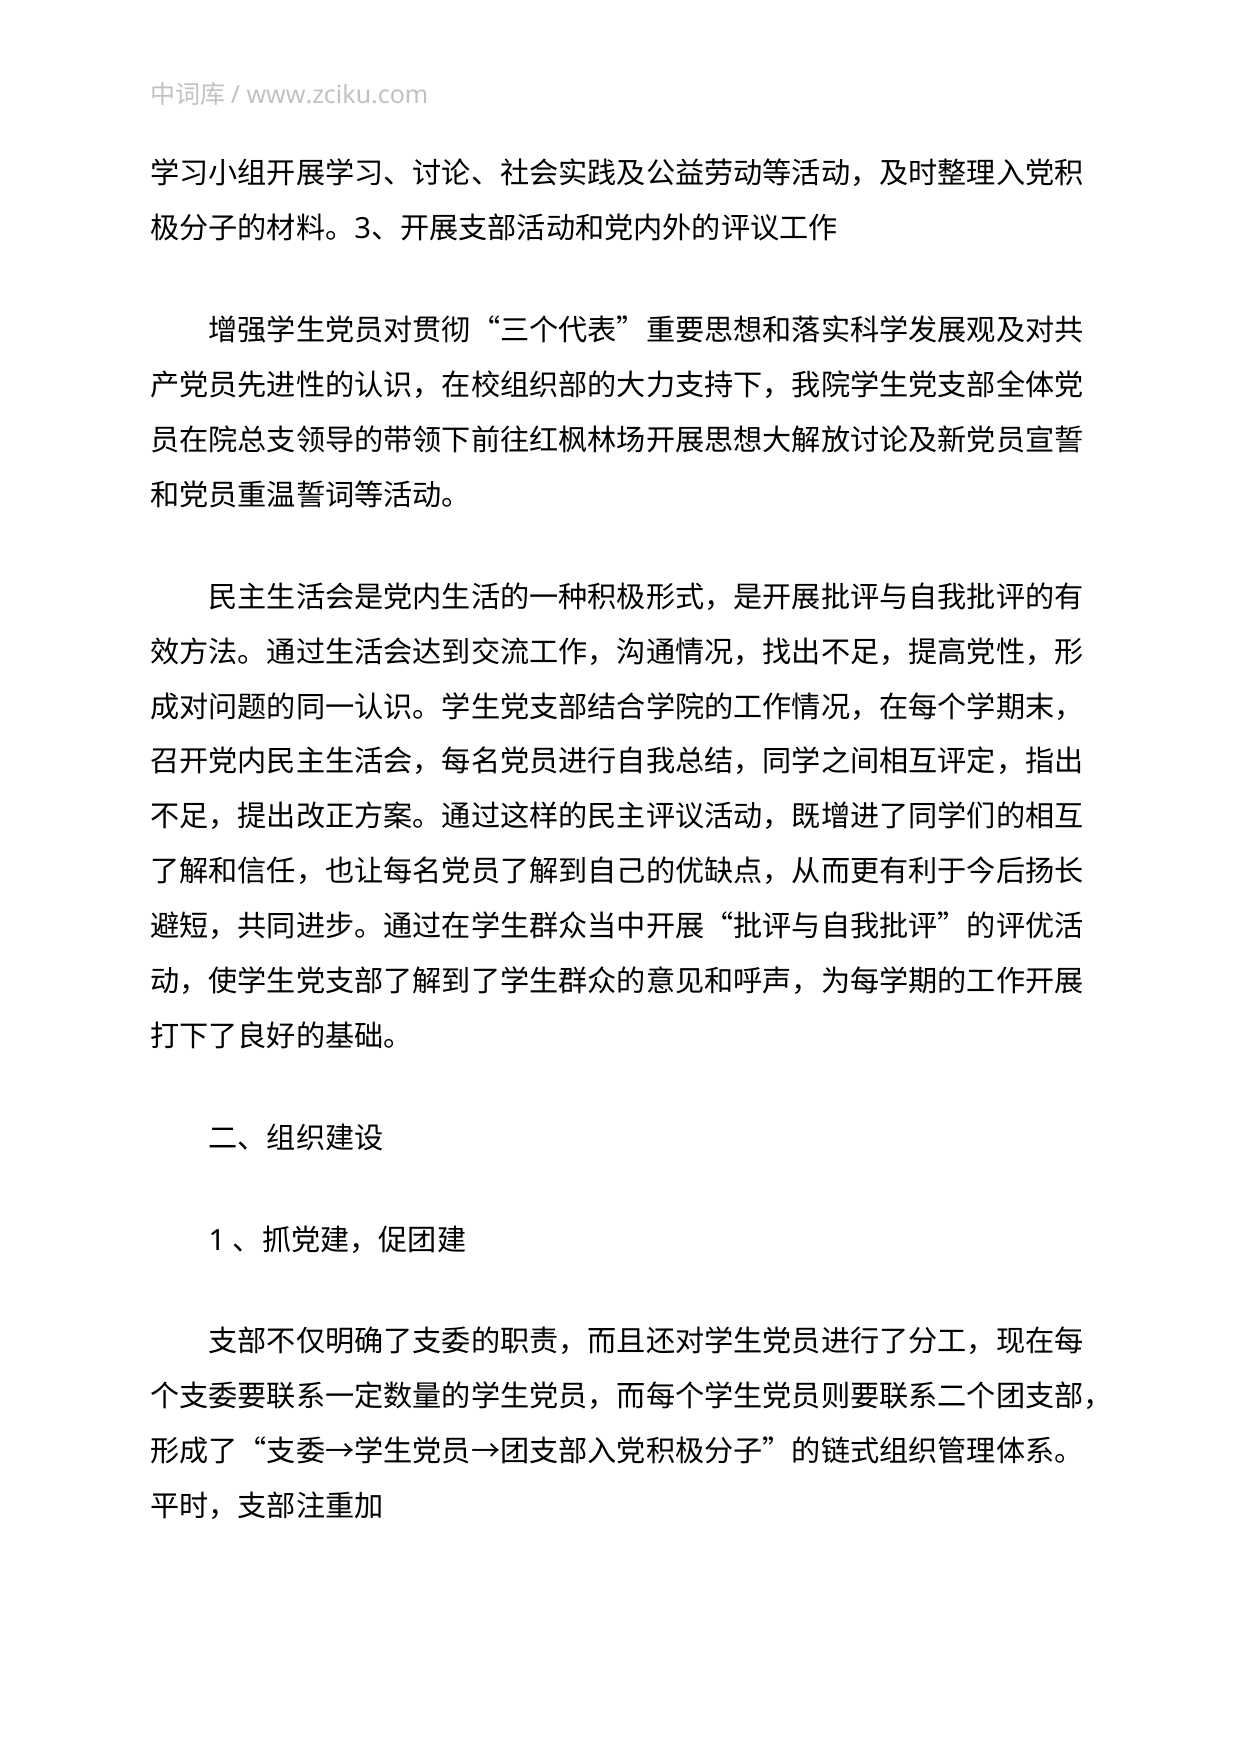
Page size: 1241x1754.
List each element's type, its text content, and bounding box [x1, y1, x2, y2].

text 1 、抓党建，促团建 [150, 1216, 1090, 1258]
text 二、组织建设 [150, 1114, 1090, 1157]
text 支部不仅明确了支委的职责，而且还对学生党员进行了分工，现在每个支委要联系一定数量的学生党员，而每个学生党员则要联系二个团支部，形成了“支委→学生党员→团支部入党积极分子”的链式组织管理体系。平时，支部注重加 [150, 1318, 1090, 1525]
text 增强学生党员对贯彻“三个代表”重要思想和落实科学发展观及对共产党员先进性的认识，在校组织部的大力支持下，我院学生党支部全体党员在院总支领导的带领下前往红枫林场开展思想大解放讨论及新党员宣誓和党员重温誓词等活动。 [150, 307, 1090, 514]
text 民主生活会是党内生活的一种积极形式，是开展批评与自我批评的有效方法。通过生活会达到交流工作，沟通情况，找出不足，提高党性，形成对问题的同一认识。学生党支部结合学院的工作情况，在每个学期末，召开党内民主生活会，每名党员进行自我总结，同学之间相互评定，指出不足，提出改正方案。通过这样的民主评议活动，既增进了同学们的相互了解和信任，也让每名党员了解到自己的优缺点，从而更有利于今后扬长避短，共同进步。通过在学生群众当中开展“批评与自我批评”的评优活动，使学生党支部了解到了学生群众的意见和呼声，为每学期的工作开展打下了良好的基础。 [150, 573, 1090, 1055]
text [150, 150, 1090, 247]
